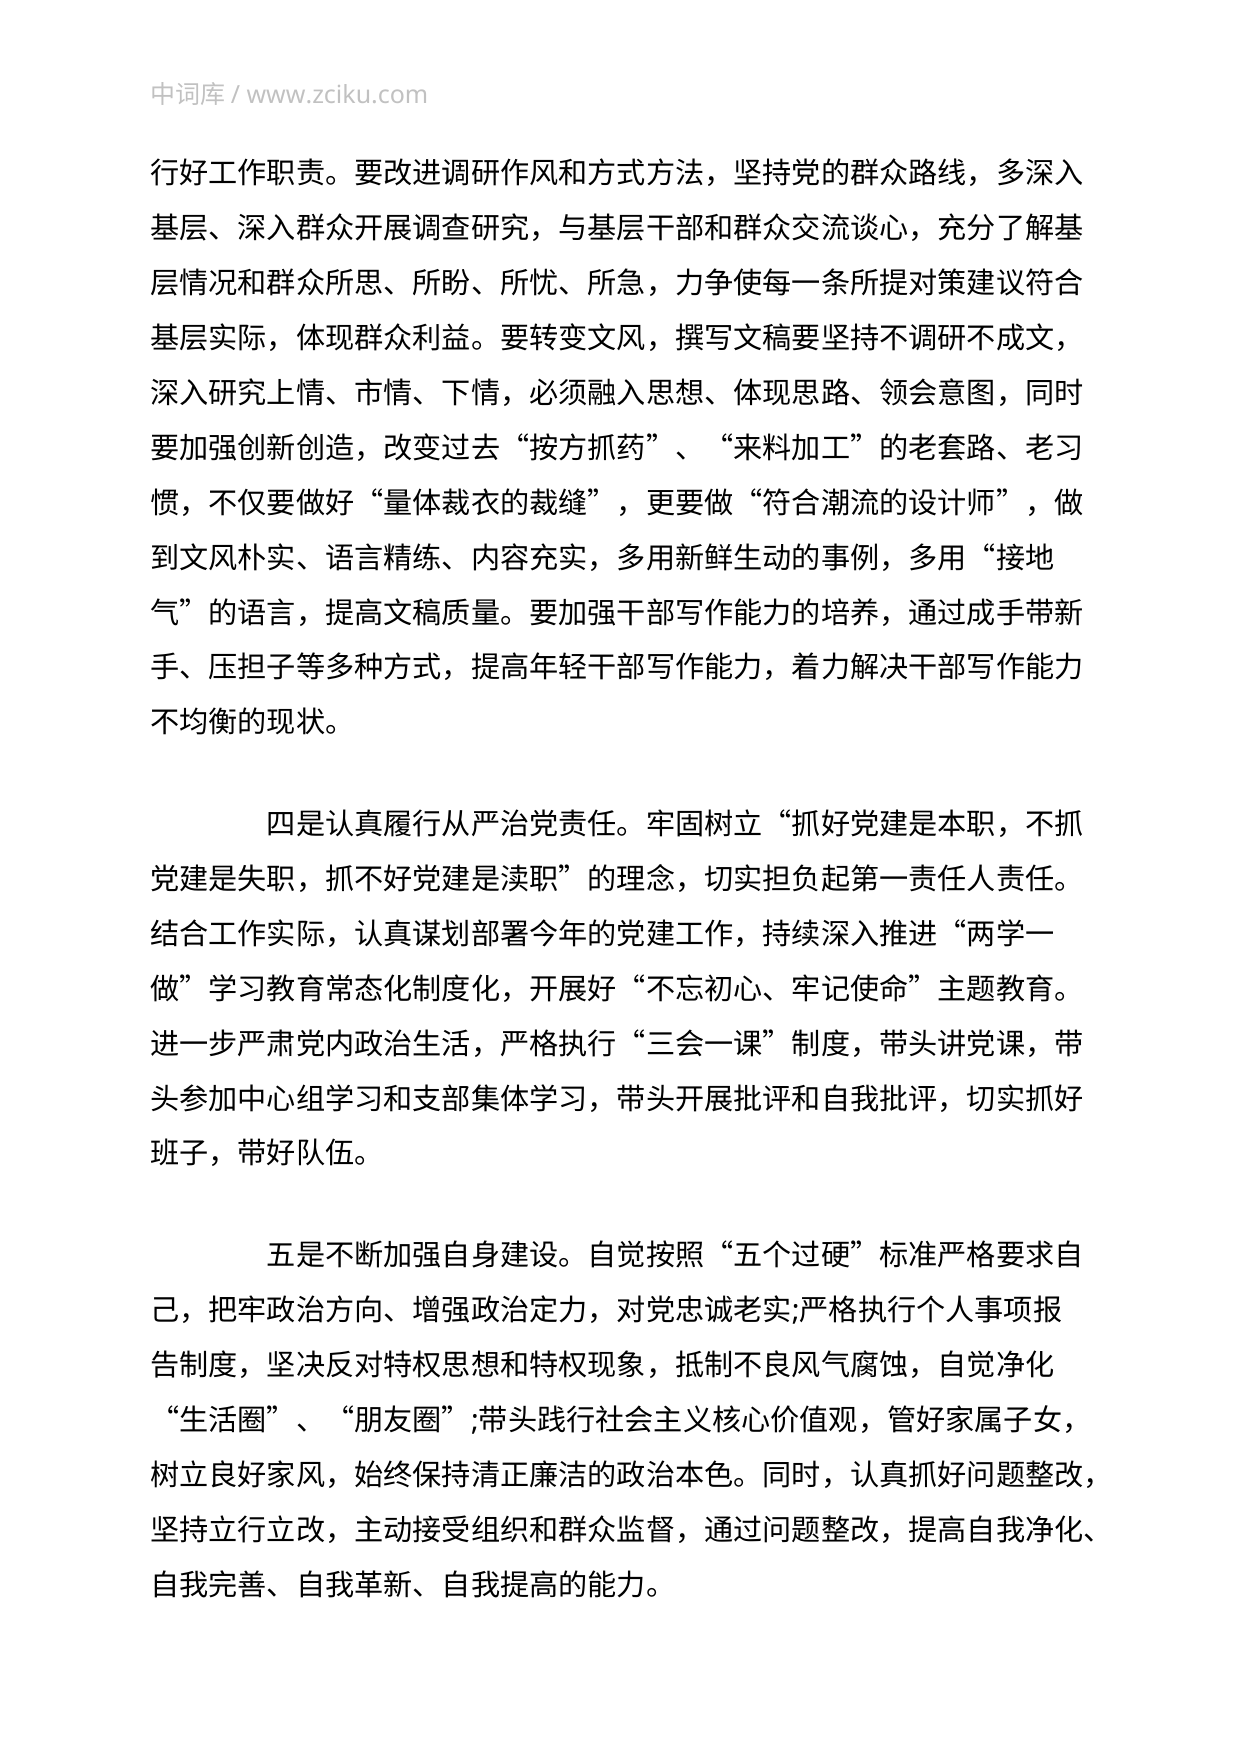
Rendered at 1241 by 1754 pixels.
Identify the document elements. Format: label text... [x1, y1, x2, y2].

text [150, 150, 1090, 741]
text 五是不断加强自身建设。自觉按照“五个过硬”标准严格要求自己，把牢政治方向、增强政治定力，对党忠诚老实;严格执行个人事项报告制度，坚决反对特权思想和特权现象，抵制不良风气腐蚀，自觉净化“生活圈”、“朋友圈”;带头践行社会主义核心价值观，管好家属子女，树立良好家风，始终保持清正廉洁的政治本色。同时，认真抓好问题整改，坚持立行立改，主动接受组织和群众监督，通过问题整改，提高自我净化、自我完善、自我革新、自我提高的能力。 [150, 1232, 1090, 1604]
text 四是认真履行从严治党责任。牢固树立“抓好党建是本职，不抓党建是失职，抓不好党建是渎职”的理念，切实担负起第一责任人责任。结合工作实际，认真谋划部署今年的党建工作，持续深入推进“两学一做”学习教育常态化制度化，开展好“不忘初心、牢记使命”主题教育。进一步严肃党内政治生活，严格执行“三会一课”制度，带头讲党课，带头参加中心组学习和支部集体学习，带头开展批评和自我批评，切实抓好班子，带好队伍。 [150, 801, 1090, 1172]
